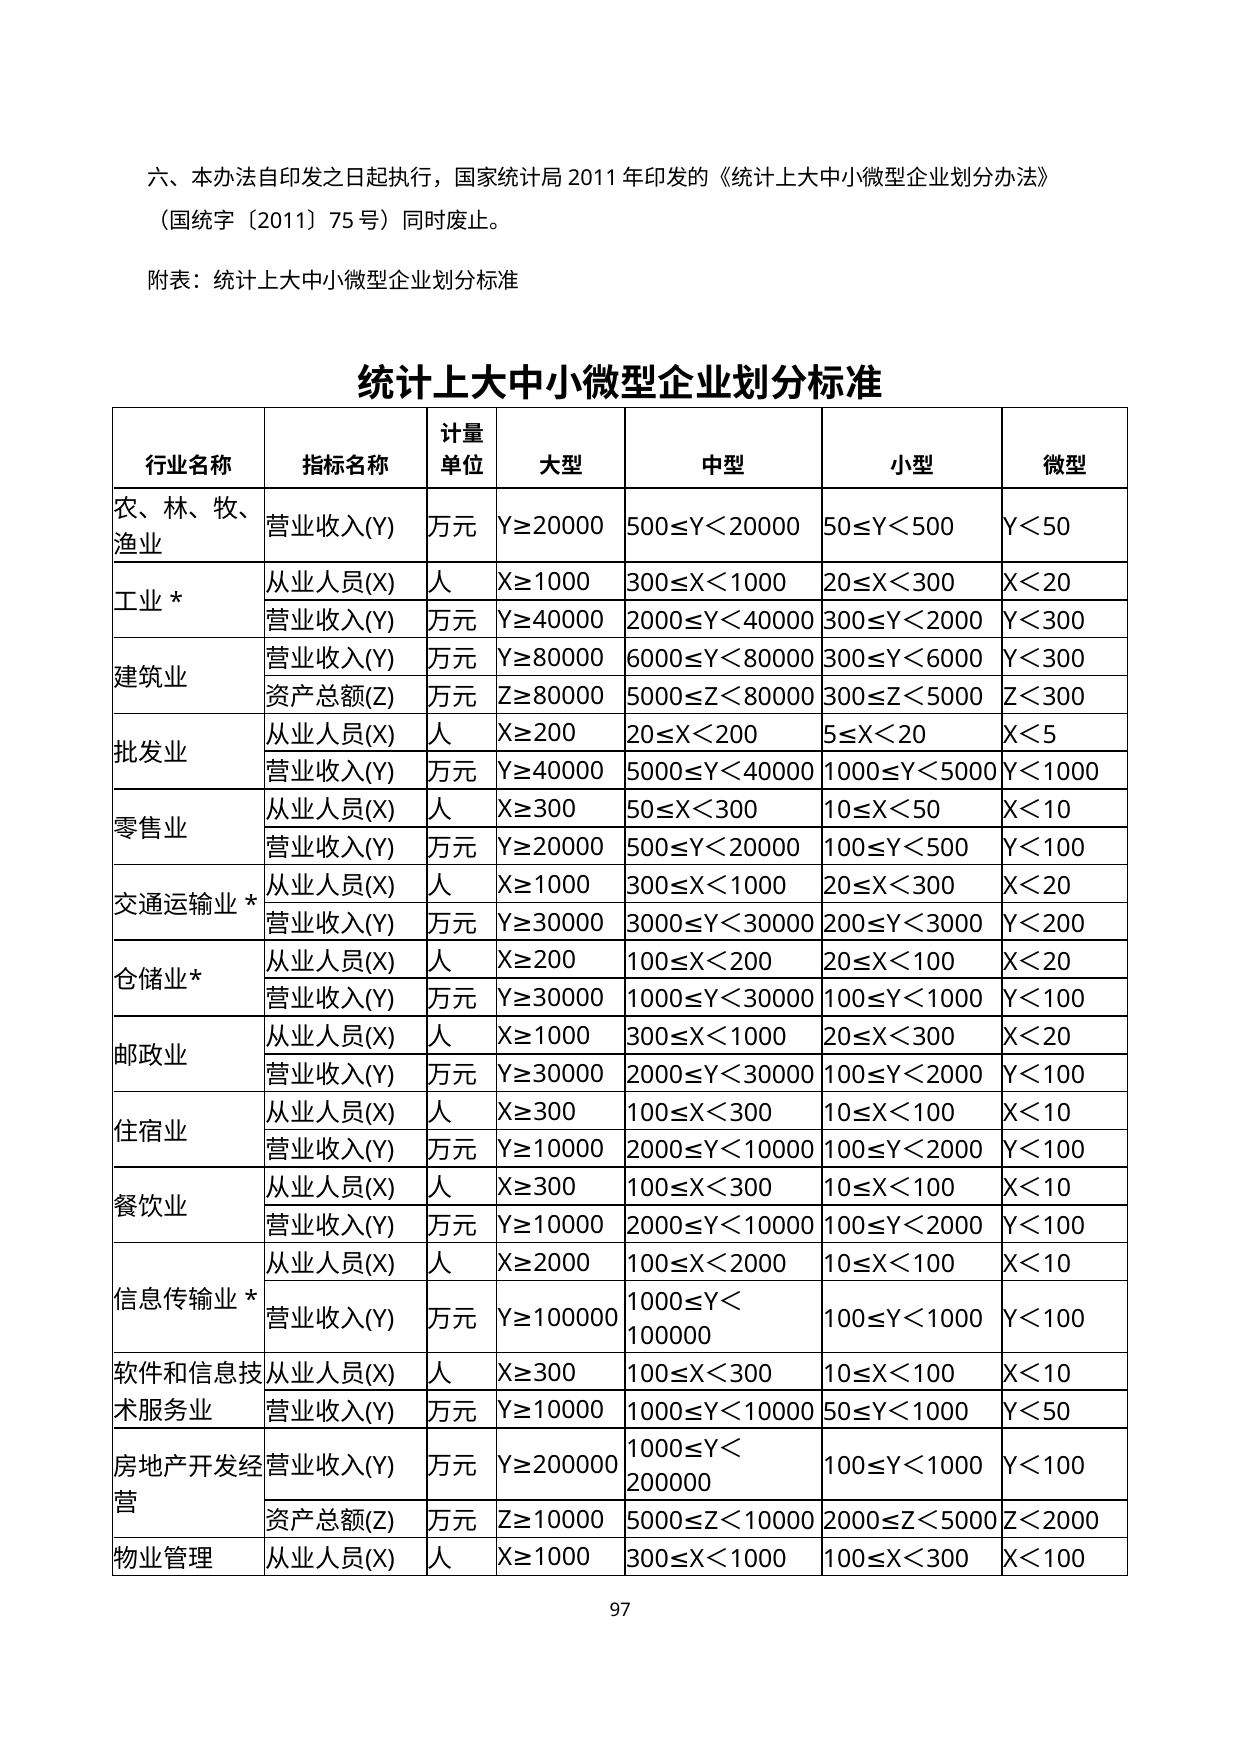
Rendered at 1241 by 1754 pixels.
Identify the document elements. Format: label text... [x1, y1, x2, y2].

table_cell X＜20 [1003, 563, 1127, 599]
table_cell 人 [428, 1538, 496, 1575]
table_cell 从业人员(X) [265, 714, 426, 750]
table_cell Y＜1000 [1003, 752, 1127, 788]
table_cell 100≤X＜300 [626, 1353, 821, 1389]
table_header 指标名称 [265, 408, 426, 487]
table_cell 从业人员(X) [265, 1168, 426, 1204]
table_cell 2000≤Y＜10000 [626, 1206, 821, 1242]
table_cell 20≤X＜300 [823, 1017, 1001, 1053]
table_cell 300≤X＜1000 [626, 563, 821, 599]
table_cell 万元 [428, 1281, 496, 1352]
table_cell Y＜300 [1003, 638, 1127, 675]
table_cell 软件和信息技术服务业 [113, 1353, 264, 1427]
table_cell 人 [428, 790, 496, 826]
table_cell 1000≤Y＜100000 [626, 1281, 821, 1352]
table_cell 2000≤Z＜5000 [823, 1501, 1001, 1537]
text 附表：统计上大中小微型企业划分标准 [148, 251, 1093, 294]
table_cell 营业收入(Y) [265, 1391, 426, 1427]
table_cell Y≥10000 [497, 1130, 624, 1166]
table_cell 10≤X＜100 [823, 1353, 1001, 1389]
table_cell 从业人员(X) [265, 1353, 426, 1389]
table_cell 300≤X＜1000 [626, 1017, 821, 1053]
table_cell 100≤X＜300 [823, 1538, 1001, 1575]
table_cell 50≤Y＜500 [823, 489, 1001, 561]
table_cell 6000≤Y＜80000 [626, 638, 821, 675]
table_cell 从业人员(X) [265, 790, 426, 826]
table_cell Y＜100 [1003, 1130, 1127, 1166]
table_cell 万元 [428, 1501, 496, 1537]
table_cell 工业 * [113, 562, 264, 637]
text 统计上大中小微型企业划分标准 [148, 344, 1093, 407]
table_cell X≥2000 [497, 1243, 624, 1280]
table_cell X≥1000 [497, 1538, 624, 1575]
table_cell 100≤X＜200 [626, 941, 821, 977]
table_cell 邮政业 [113, 1016, 264, 1091]
table_cell 从业人员(X) [265, 1017, 426, 1053]
table_header 计量单位 [428, 408, 496, 487]
table_cell 万元 [428, 1391, 496, 1427]
table_cell 2000≤Y＜30000 [626, 1055, 821, 1091]
table_cell X≥1000 [497, 1017, 624, 1053]
table_cell X≥300 [497, 790, 624, 826]
table_cell 100≤Y＜1000 [823, 1429, 1001, 1499]
table_cell 300≤X＜1000 [626, 1538, 821, 1575]
table_cell Y≥30000 [497, 979, 624, 1015]
table_cell 物业管理 [113, 1538, 264, 1575]
table_cell 营业收入(Y) [265, 601, 426, 637]
table_cell 从业人员(X) [265, 563, 426, 599]
table_cell 房地产开发经营 [113, 1428, 264, 1537]
table_cell 万元 [428, 601, 496, 637]
table_cell Y≥200000 [497, 1429, 624, 1499]
table_cell 从业人员(X) [265, 1243, 426, 1280]
table_cell Y＜100 [1003, 979, 1127, 1015]
table_cell X≥200 [497, 714, 624, 750]
table_cell 营业收入(Y) [265, 979, 426, 1015]
table_cell 人 [428, 865, 496, 902]
table_cell 100≤Y＜1000 [823, 1281, 1001, 1352]
table_cell 300≤Y＜2000 [823, 601, 1001, 637]
table_cell 10≤X＜100 [823, 1243, 1001, 1280]
table_cell 零售业 [113, 789, 264, 864]
table_cell X≥1000 [497, 563, 624, 599]
table_cell 万元 [428, 752, 496, 788]
table_cell 5000≤Z＜80000 [626, 676, 821, 712]
table_cell X＜20 [1003, 865, 1127, 902]
table_cell X＜20 [1003, 1017, 1127, 1053]
table_cell 10≤X＜100 [823, 1092, 1001, 1128]
table_cell 营业收入(Y) [265, 638, 426, 675]
table_cell 信息传输业 * [113, 1243, 264, 1352]
table_cell 人 [428, 1353, 496, 1389]
table_cell 人 [428, 1243, 496, 1280]
table_cell 300≤Z＜5000 [823, 676, 1001, 712]
table_cell 万元 [428, 1130, 496, 1166]
table_cell 万元 [428, 489, 496, 561]
table_cell Y≥10000 [497, 1206, 624, 1242]
table_cell 1000≤Y＜30000 [626, 979, 821, 1015]
table_cell 农、林、牧、渔业 [113, 488, 264, 561]
table_cell 300≤X＜1000 [626, 865, 821, 902]
table_header 中型 [626, 408, 821, 487]
table_cell X＜10 [1003, 790, 1127, 826]
table_cell 3000≤Y＜30000 [626, 903, 821, 939]
table_cell Y≥100000 [497, 1281, 624, 1352]
table_cell 300≤Y＜6000 [823, 638, 1001, 675]
table_cell X＜10 [1003, 1168, 1127, 1204]
text 六、本办法自印发之日起执行，国家统计局2011年印发的《统计上大中小微型企业划分办法》（国统字〔2011〕75号）同时废止。 [148, 148, 1093, 235]
table_cell 营业收入(Y) [265, 752, 426, 788]
table_cell 100≤Y＜2000 [823, 1206, 1001, 1242]
table_cell Y＜100 [1003, 828, 1127, 864]
table_cell Y≥80000 [497, 638, 624, 675]
table_cell Y≥20000 [497, 828, 624, 864]
table_cell 营业收入(Y) [265, 1130, 426, 1166]
table_header 行业名称 [113, 408, 264, 487]
table_cell X≥300 [497, 1168, 624, 1204]
table_cell 50≤X＜300 [626, 790, 821, 826]
table_cell 100≤X＜300 [626, 1168, 821, 1204]
table_cell 交通运输业 * [113, 865, 264, 939]
table_cell 500≤Y＜20000 [626, 828, 821, 864]
table_cell 20≤X＜200 [626, 714, 821, 750]
table_cell 5≤X＜20 [823, 714, 1001, 750]
table_cell 2000≤Y＜10000 [626, 1130, 821, 1166]
table_cell 20≤X＜300 [823, 563, 1001, 599]
table_cell 2000≤Y＜40000 [626, 601, 821, 637]
table_cell 20≤X＜300 [823, 865, 1001, 902]
table_cell 100≤Y＜1000 [823, 979, 1001, 1015]
table_cell 营业收入(Y) [265, 903, 426, 939]
table_cell Y＜100 [1003, 1055, 1127, 1091]
table_cell Y≥40000 [497, 752, 624, 788]
table_cell Y＜100 [1003, 1281, 1127, 1352]
table_cell 从业人员(X) [265, 1092, 426, 1128]
table_cell 人 [428, 563, 496, 599]
table_cell X≥200 [497, 941, 624, 977]
table_cell 50≤Y＜1000 [823, 1391, 1001, 1427]
table_cell 10≤X＜100 [823, 1168, 1001, 1204]
table_cell Y≥30000 [497, 903, 624, 939]
table_cell Y≥20000 [497, 489, 624, 561]
table_cell 万元 [428, 638, 496, 675]
table_cell X＜10 [1003, 1092, 1127, 1128]
table_header 大型 [497, 408, 624, 487]
table_cell 万元 [428, 903, 496, 939]
table_cell 100≤Y＜500 [823, 828, 1001, 864]
table_cell X＜100 [1003, 1538, 1127, 1575]
table_cell 营业收入(Y) [265, 828, 426, 864]
table_cell 批发业 [113, 714, 264, 788]
table_cell 从业人员(X) [265, 865, 426, 902]
table_cell 营业收入(Y) [265, 1429, 426, 1499]
table_cell 人 [428, 1168, 496, 1204]
table_cell 万元 [428, 676, 496, 712]
table_cell Y≥40000 [497, 601, 624, 637]
table_cell 餐饮业 [113, 1167, 264, 1242]
table_cell 20≤X＜100 [823, 941, 1001, 977]
table_cell Y＜50 [1003, 489, 1127, 561]
table_cell Y＜200 [1003, 903, 1127, 939]
table_cell Z≥10000 [497, 1501, 624, 1537]
table_cell 人 [428, 714, 496, 750]
table_cell 营业收入(Y) [265, 1206, 426, 1242]
table_cell X＜20 [1003, 941, 1127, 977]
table_header 微型 [1003, 408, 1127, 487]
table_cell 资产总额(Z) [265, 1501, 426, 1537]
table_cell 100≤X＜300 [626, 1092, 821, 1128]
table_cell 营业收入(Y) [265, 1281, 426, 1352]
table_cell 1000≤Y＜10000 [626, 1391, 821, 1427]
table_cell X＜5 [1003, 714, 1127, 750]
table_cell 人 [428, 1017, 496, 1053]
table_cell Y≥10000 [497, 1391, 624, 1427]
table_cell 万元 [428, 1429, 496, 1499]
table_cell 万元 [428, 979, 496, 1015]
table_cell 营业收入(Y) [265, 489, 426, 561]
table_cell 200≤Y＜3000 [823, 903, 1001, 939]
table_cell X＜10 [1003, 1243, 1127, 1280]
table_cell 1000≤Y＜5000 [823, 752, 1001, 788]
table_cell 500≤Y＜20000 [626, 489, 821, 561]
table_cell 10≤X＜50 [823, 790, 1001, 826]
table_cell Y≥30000 [497, 1055, 624, 1091]
table_cell 1000≤Y＜200000 [626, 1429, 821, 1499]
table_cell 从业人员(X) [265, 941, 426, 977]
table_cell X＜10 [1003, 1353, 1127, 1389]
table_cell 100≤Y＜2000 [823, 1130, 1001, 1166]
table_cell X≥300 [497, 1353, 624, 1389]
table_cell Y＜300 [1003, 601, 1127, 637]
table_cell Z＜300 [1003, 676, 1127, 712]
table_cell 仓储业* [113, 940, 264, 1015]
table_cell Z≥80000 [497, 676, 624, 712]
table_cell 资产总额(Z) [265, 676, 426, 712]
table_cell X≥1000 [497, 865, 624, 902]
table_cell 从业人员(X) [265, 1538, 426, 1575]
table_cell 人 [428, 941, 496, 977]
table_cell 营业收入(Y) [265, 1055, 426, 1091]
table_cell 建筑业 [113, 638, 264, 712]
table_header 小型 [823, 408, 1001, 487]
table_cell 万元 [428, 1055, 496, 1091]
table_cell Y＜50 [1003, 1391, 1127, 1427]
table_cell 5000≤Y＜40000 [626, 752, 821, 788]
table_cell 万元 [428, 1206, 496, 1242]
table_cell 5000≤Z＜10000 [626, 1501, 821, 1537]
table_cell 万元 [428, 828, 496, 864]
table_cell Y＜100 [1003, 1206, 1127, 1242]
table_cell Z＜2000 [1003, 1501, 1127, 1537]
table_cell 人 [428, 1092, 496, 1128]
table_cell X≥300 [497, 1092, 624, 1128]
table_cell Y＜100 [1003, 1429, 1127, 1499]
table_cell 100≤Y＜2000 [823, 1055, 1001, 1091]
table_cell 住宿业 [113, 1092, 264, 1166]
table_cell 100≤X＜2000 [626, 1243, 821, 1280]
